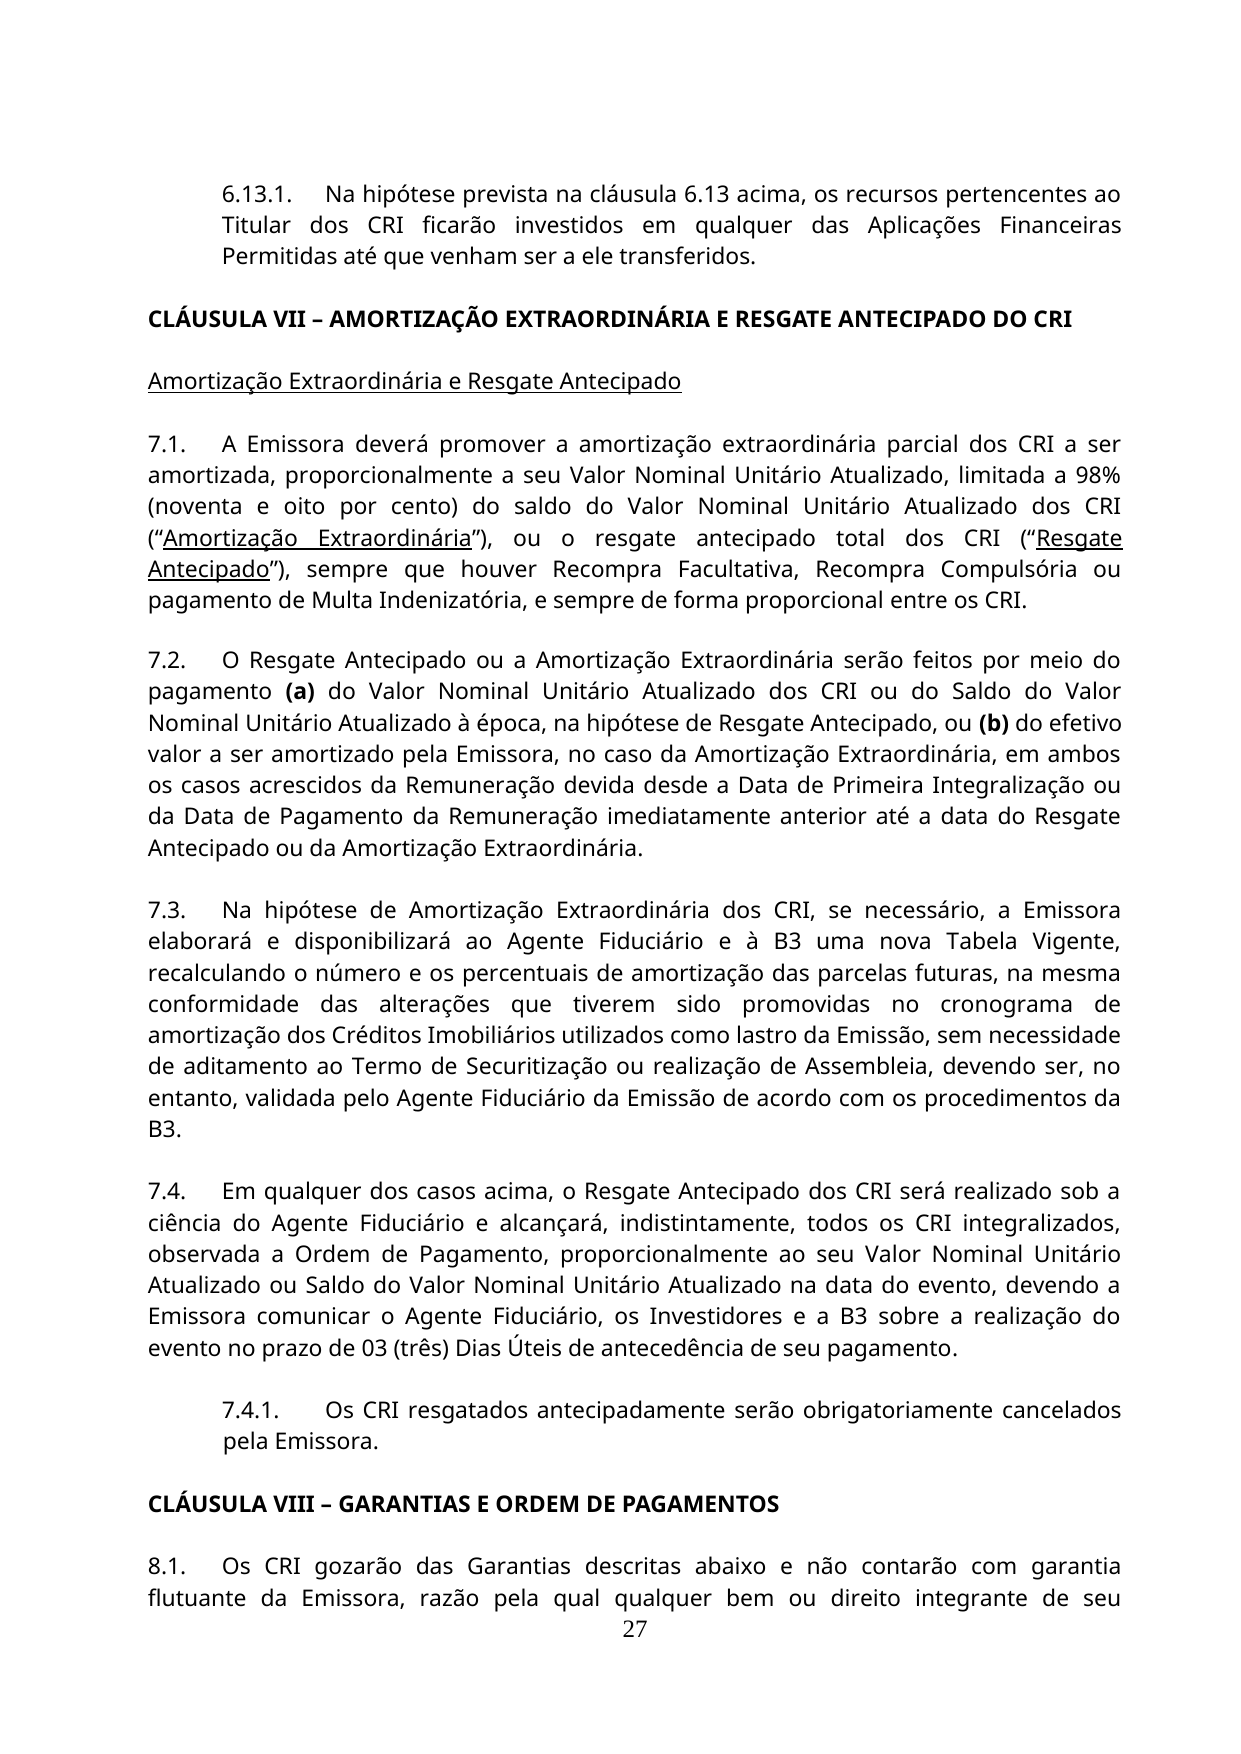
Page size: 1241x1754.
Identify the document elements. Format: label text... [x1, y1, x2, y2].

list O Resgate Antecipado ou a Amortização Extraordinária serão feitos por meio do pagamento (a) do Valor Nominal Unitário Atualizado dos CRI ou do Saldo do Valor Nominal Unitário Atualizado à época, na hipótese de Resgate Antecipado, ou (b) do efetivo valor a ser amortizado pela Emissora, no caso da Amortização Extraordinária, em ambos os casos acrescidos da Remuneração devida desde a Data de Primeira Integralização ou da Data de Pagamento da Remuneração imediatamente anterior até a data do Resgate Antecipado ou da Amortização Extraordinária. [148, 643, 1122, 862]
list Os CRI resgatados antecipadamente serão obrigatoriamente cancelados pela Emissora. [222, 1393, 1122, 1456]
text Amortização Extraordinária e Resgate Antecipado [148, 365, 1122, 396]
subtitle CLÁUSULA VII – AMORTIZAÇÃO EXTRAORDINÁRIA E RESGATE ANTECIPADO DO CRI [148, 302, 1122, 333]
list Em qualquer dos casos acima, o Resgate Antecipado dos CRI será realizado sob a ciência do Agente Fiduciário e alcançará, indistintamente, todos os CRI integralizados, observada a Ordem de Pagamento, proporcionalmente ao seu Valor Nominal Unitário Atualizado ou Saldo do Valor Nominal Unitário Atualizado na data do evento, devendo a Emissora comunicar o Agente Fiduciário, os Investidores e a B3 sobre a realização do evento no prazo de 03 (três) Dias Úteis de antecedência de seu pagamento. [148, 1175, 1122, 1362]
list A Emissora deverá promover a amortização extraordinária parcial dos CRI a ser amortizada, proporcionalmente a seu Valor Nominal Unitário Atualizado, limitada a 98% (noventa e oito por cento) do saldo do Valor Nominal Unitário Atualizado dos CRI (“Amortização Extraordinária”), ou o resgate antecipado total dos CRI (“Resgate Antecipado”), sempre que houver Recompra Facultativa, Recompra Compulsória ou pagamento de Multa Indenizatória, e sempre de forma proporcional entre os CRI. [148, 427, 1122, 615]
subtitle CLÁUSULA VIII – GARANTIAS E ORDEM DE PAGAMENTOS [148, 1487, 1122, 1518]
list Na hipótese prevista na cláusula 6.13 acima, os recursos pertencentes ao Titular dos CRI ficarão investidos em qualquer das Aplicações Financeiras Permitidas até que venham ser a ele transferidos. [222, 177, 1122, 271]
list Na hipótese de Amortização Extraordinária dos CRI, se necessário, a Emissora elaborará e disponibilizará ao Agente Fiduciário e à B3 uma nova Tabela Vigente, recalculando o número e os percentuais de amortização das parcelas futuras, na mesma conformidade das alterações que tiverem sido promovidas no cronograma de amortização dos Créditos Imobiliários utilizados como lastro da Emissão, sem necessidade de aditamento ao Termo de Securitização ou realização de Assembleia, devendo ser, no entanto, validada pelo Agente Fiduciário da Emissão de acordo com os procedimentos da B3. [148, 893, 1122, 1143]
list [148, 1550, 1122, 1612]
